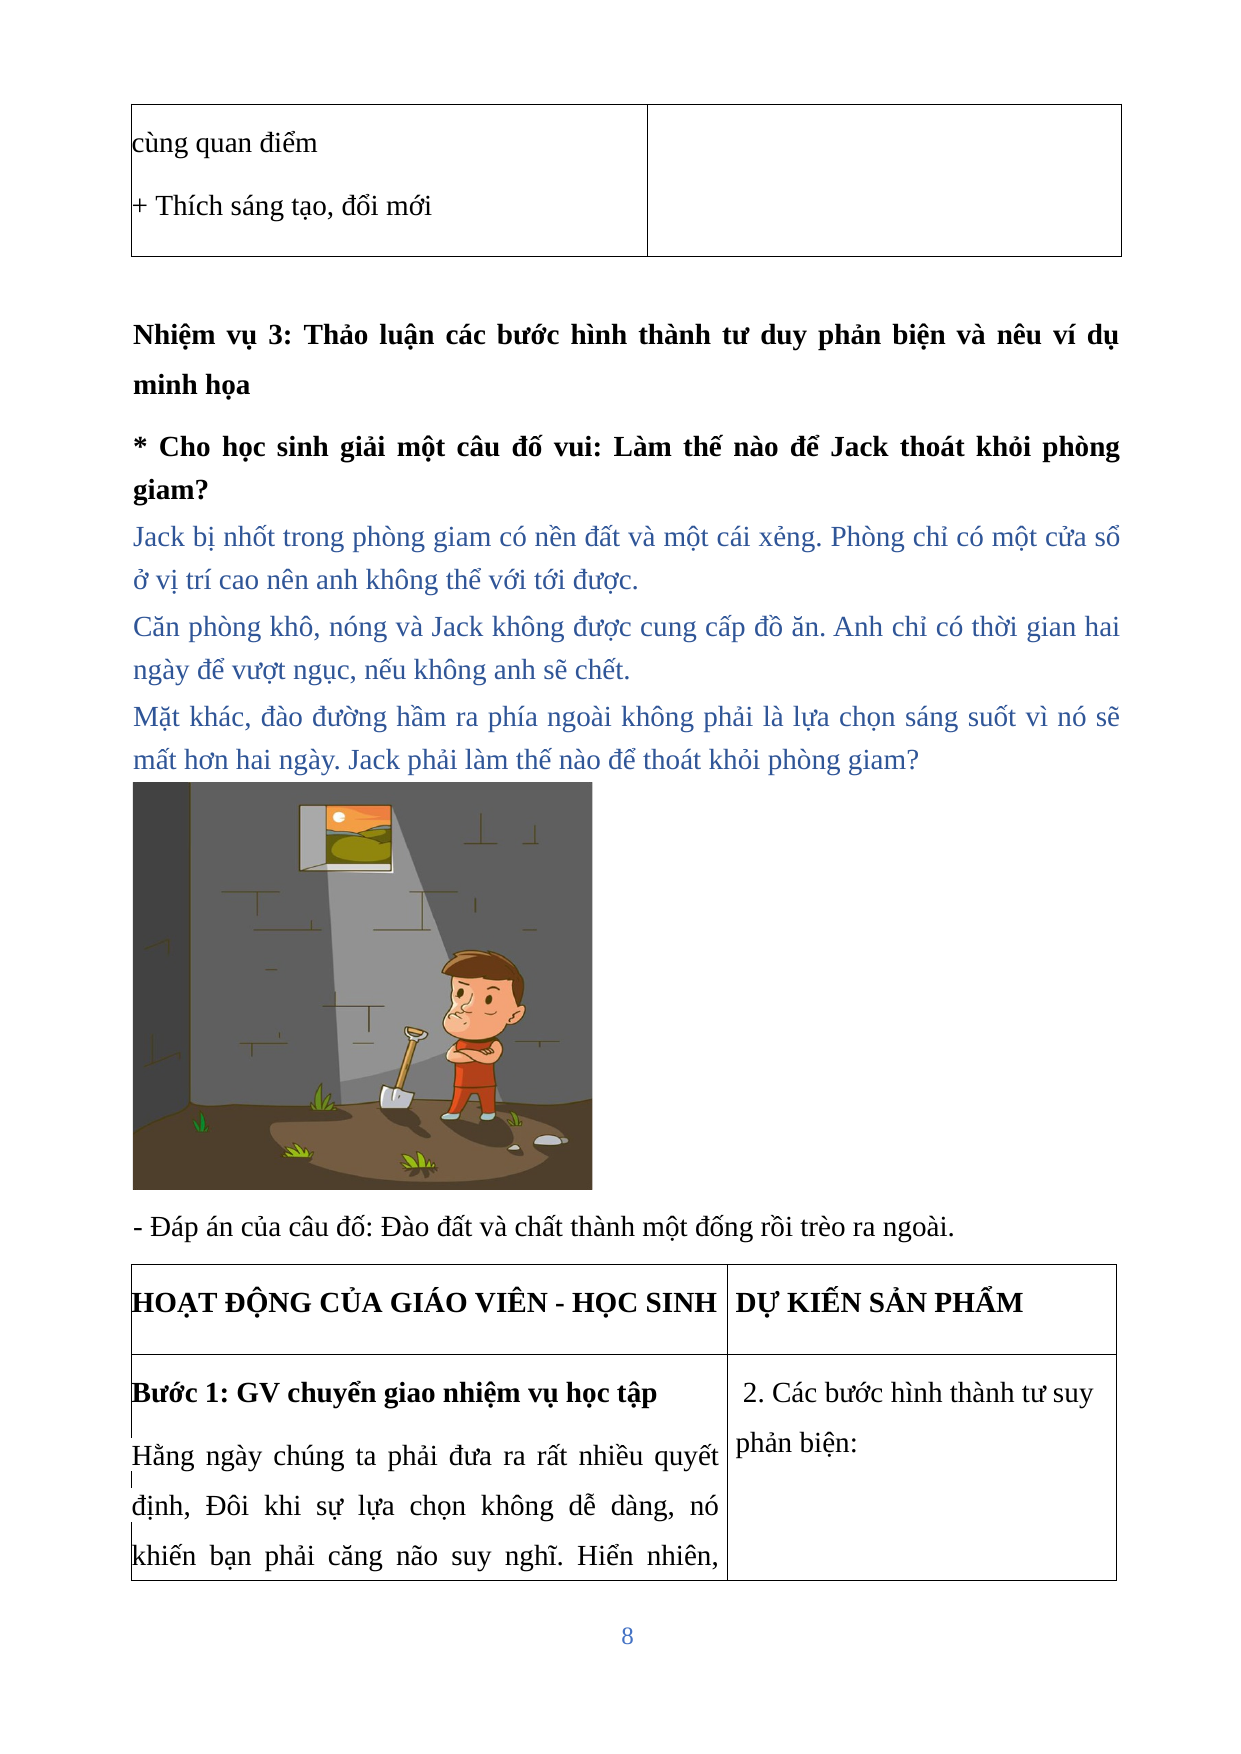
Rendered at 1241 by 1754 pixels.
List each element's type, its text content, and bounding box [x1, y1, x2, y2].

table_header DỰ KIẾN SẢN PHẨM [728, 1265, 1116, 1354]
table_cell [132, 105, 647, 256]
text Jack bị nhốt trong phòng giam có nền đất và một cái xẻng. Phòng chỉ có một cửa sổ ở vị trí cao nên anh không thể với tới được. [133, 513, 1122, 598]
text * Cho học sinh giải một câu đố vui: Làm thế nào để Jack thoát khỏi phòng giam? [133, 423, 1122, 508]
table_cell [132, 1355, 727, 1580]
text Căn phòng khô, nóng và Jack không được cung cấp đồ ăn. Anh chỉ có thời gian hai ngày để vượt ngục, nếu không anh sẽ chết. [133, 603, 1122, 688]
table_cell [648, 105, 1121, 256]
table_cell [728, 1355, 1116, 1580]
text Nhiệm vụ 3: Thảo luận các bước hình thành tư duy phản biện và nêu ví dụ minh họa [133, 317, 1122, 401]
text - Đáp án của câu đố: Đào đất và chất thành một đống rồi trèo ra ngoài. [133, 1209, 1122, 1242]
picture [132, 782, 593, 1190]
table_header HOẠT ĐỘNG CỦA GIÁO VIÊN - HỌC SINH [132, 1265, 727, 1354]
text Mặt khác, đào đường hầm ra phía ngoài không phải là lựa chọn sáng suốt vì nó sẽ mất hơn hai ngày. Jack phải làm thế nào để thoát khỏi phòng giam? [133, 693, 1122, 778]
